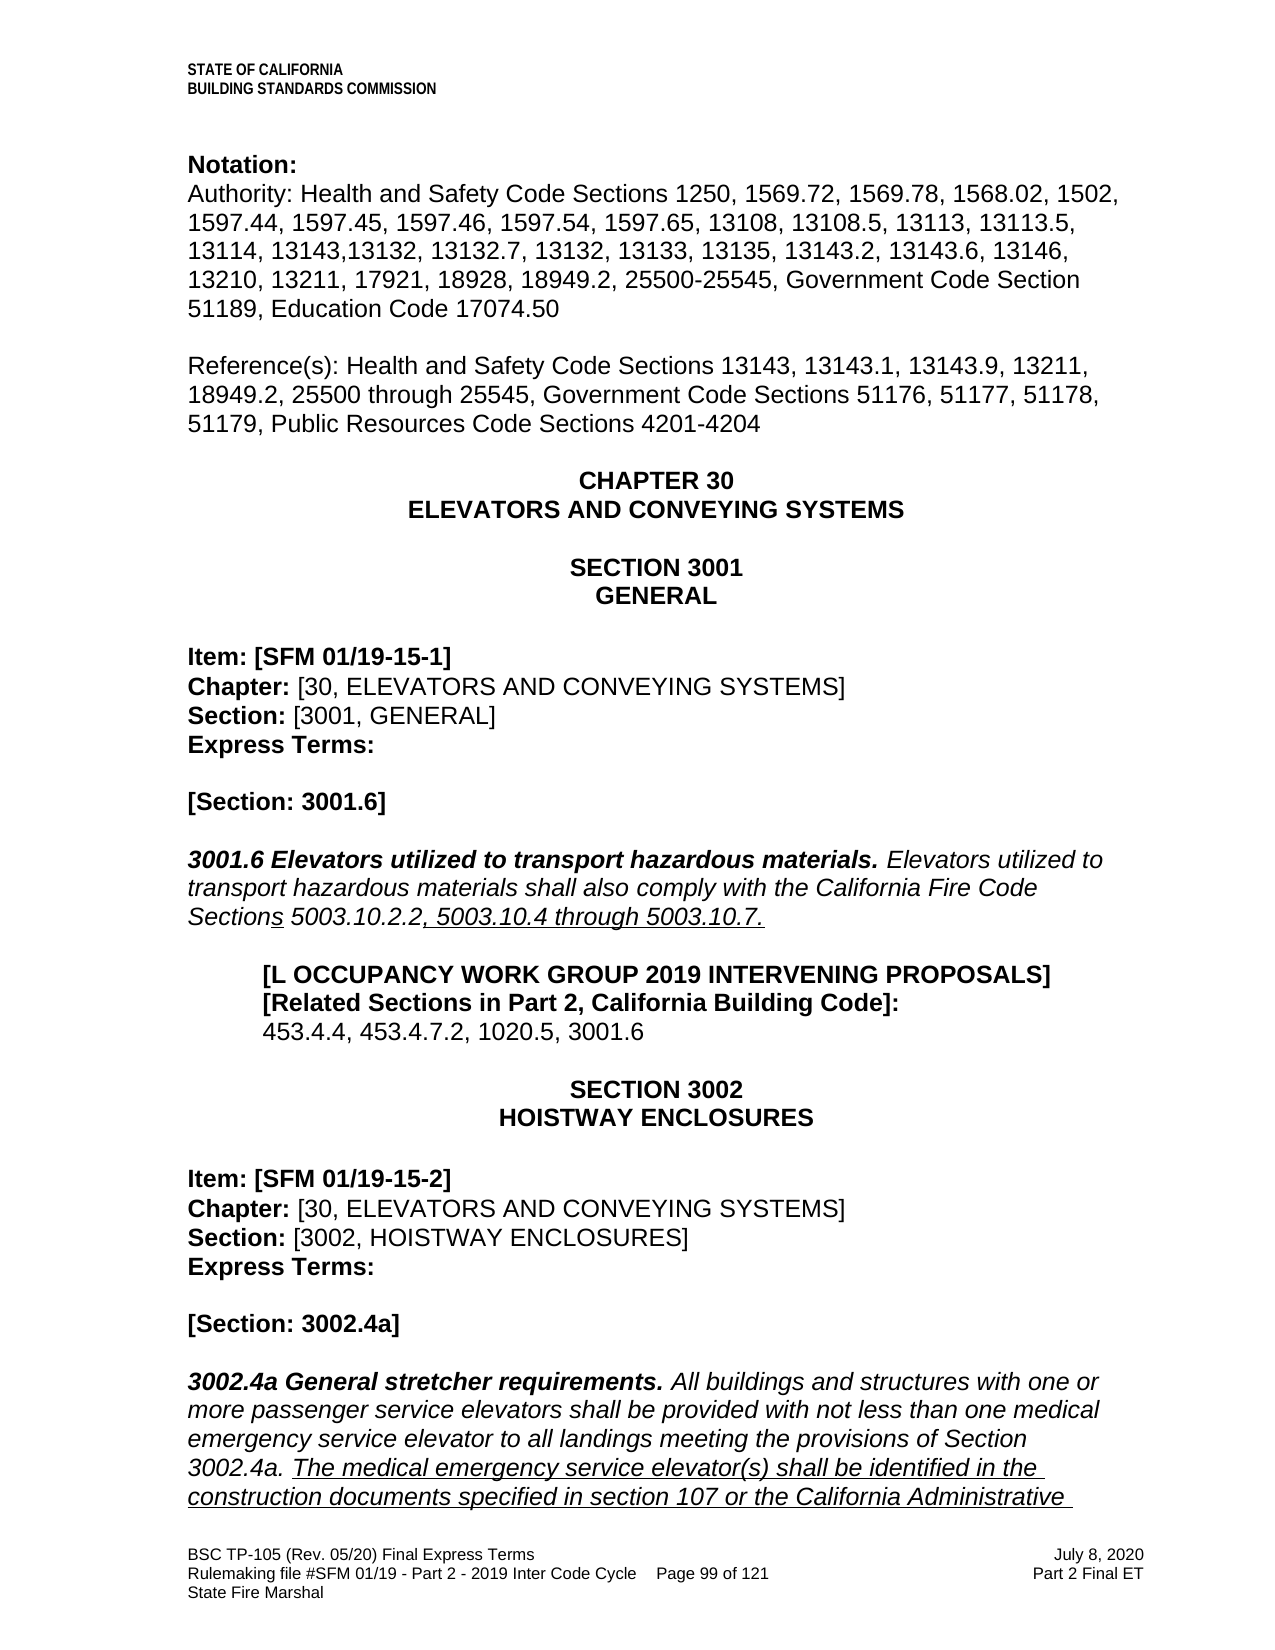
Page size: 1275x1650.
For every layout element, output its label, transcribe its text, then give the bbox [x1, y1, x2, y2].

text Reference(s): Health and Safety Code Sections 13143, 13143.1, 13143.9, 13211, 18949.2, 25500 through 25545, Government Code Sections 51176, 51177, 51178, 51179, Public Resources Code Sections 4201-4204 [187, 351, 1125, 437]
text Chapter: [30, ELEVATORS AND CONVEYING SYSTEMS] [187, 1194, 1125, 1223]
text Express Terms: [187, 729, 1125, 758]
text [187, 1453, 1125, 1510]
text Section: [3002, HOISTWAY ENCLOSURES] [187, 1223, 1125, 1252]
text [Related Sections in Part 2, California Building Code]: [187, 988, 1125, 1017]
text 3001.6 Elevators utilized to transport hazardous materials. Elevators utilized to transport hazardous materials shall also comply with the California Fire Code Sections 5003.10.2.2, 5003.10.4 through 5003.10.7. [187, 844, 1125, 931]
text SECTION 3001 [187, 552, 1125, 581]
text Section: [3001, GENERAL] [187, 701, 1125, 729]
text 3002.4a General stretcher requirements. All buildings and structures with one or more passenger service elevators shall be provided with not less than one medical emergency service elevator to all landings meeting the provisions of Section [187, 1367, 1125, 1453]
text GENERAL [187, 581, 1125, 610]
text SECTION 3002 [187, 1074, 1125, 1103]
text Chapter: [30, ELEVATORS AND CONVEYING SYSTEMS] [187, 672, 1125, 701]
subtitle [Section: 3001.6] [187, 787, 1125, 816]
text ELEVATORS AND CONVEYING SYSTEMS [187, 495, 1125, 524]
text CHAPTER 30 [187, 466, 1125, 495]
text Authority: Health and Safety Code Sections 1250, 1569.72, 1569.78, 1568.02, 1502, 1597.44, 1597.45, 1597.46, 1597.54, 1597.65, 13108, 13108.5, 13113, 13113.5, 13114, 13143,13132, 13132.7, 13132, 13133, 13135, 13143.2, 13143.6, 13146, 13210, 13211, 17921, 18928, 18949.2, 25500-25545, Government Code Section 51189, Education Code 17074.50 [187, 179, 1125, 322]
text Express Terms: [187, 1252, 1125, 1280]
text 453.4.4, 453.4.7.2, 1020.5, 3001.6 [187, 1017, 1125, 1046]
text [L OCCUPANCY WORK GROUP 2019 INTERVENING PROPOSALS] [187, 959, 1125, 988]
subtitle Item: [SFM 01/19-15-2] [187, 1161, 1125, 1194]
text HOISTWAY ENCLOSURES [187, 1103, 1125, 1132]
subtitle [Section: 3002.4a] [187, 1309, 1125, 1338]
text Notation: [187, 150, 1125, 179]
subtitle Item: [SFM 01/19-15-1] [187, 639, 1125, 672]
